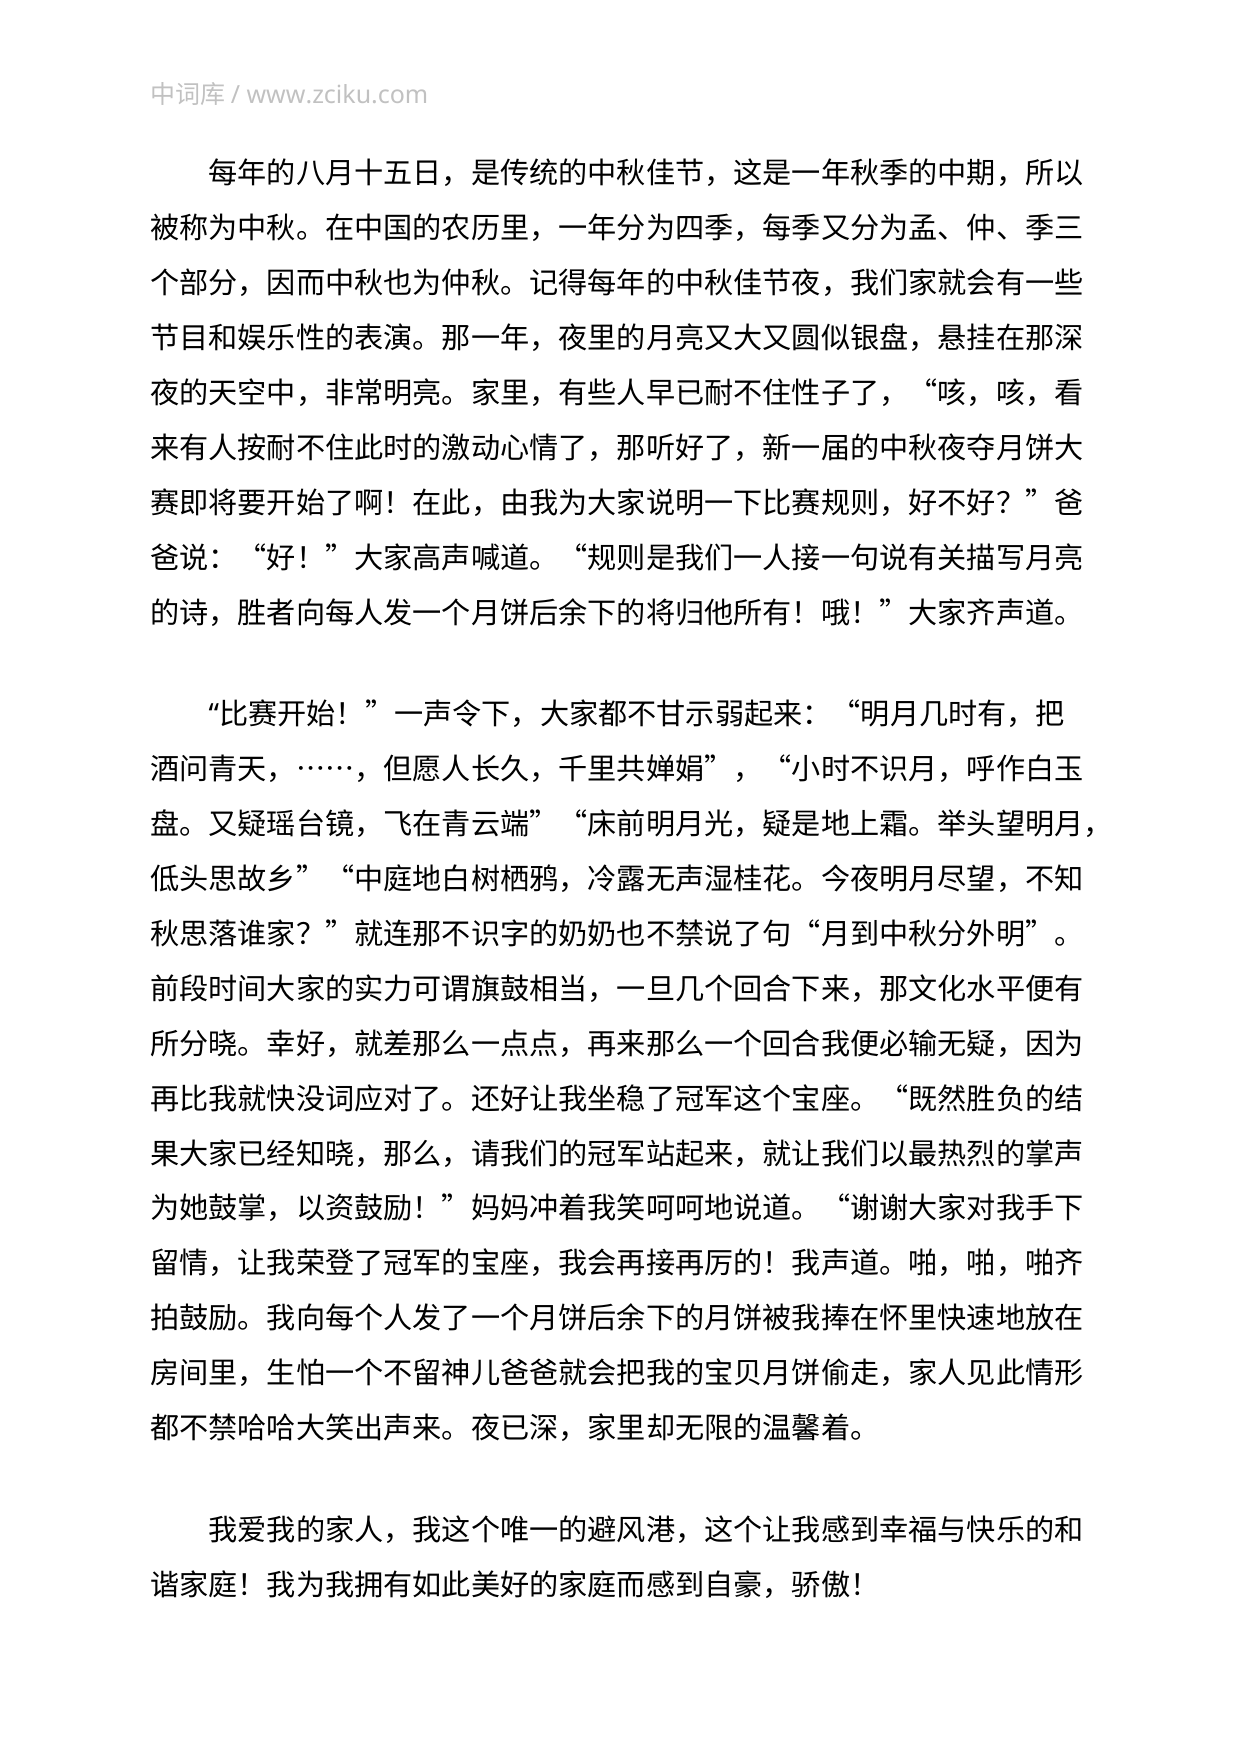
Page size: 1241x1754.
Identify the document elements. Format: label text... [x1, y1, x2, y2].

text 每年的八月十五日，是传统的中秋佳节，这是一年秋季的中期，所以被称为中秋。在中国的农历里，一年分为四季，每季又分为孟、仲、季三个部分，因而中秋也为仲秋。记得每年的中秋佳节夜，我们家就会有一些节目和娱乐性的表演。那一年，夜里的月亮又大又圆似银盘，悬挂在那深夜的天空中，非常明亮。家里，有些人早已耐不住性子了，“咳，咳，看来有人按耐不住此时的激动心情了，那听好了，新一届的中秋夜夺月饼大赛即将要开始了啊！在此，由我为大家说明一下比赛规则，好不好？”爸爸说：“好！”大家高声喊道。“规则是我们一人接一句说有关描写月亮的诗，胜者向每人发一个月饼后余下的将归他所有！哦！”大家齐声道。 [150, 150, 1090, 631]
text 我爱我的家人，我这个唯一的避风港，这个让我感到幸福与快乐的和谐家庭！我为我拥有如此美好的家庭而感到自豪，骄傲！ [150, 1506, 1090, 1604]
text “比赛开始！”一声令下，大家都不甘示弱起来：“明月几时有，把酒问青天，……，但愿人长久，千里共婵娟”，“小时不识月，呼作白玉盘。又疑瑶台镜，飞在青云端”“床前明月光，疑是地上霜。举头望明月，低头思故乡”“中庭地白树栖鸦，冷露无声湿桂花。今夜明月尽望，不知秋思落谁家？”就连那不识字的奶奶也不禁说了句“月到中秋分外明”。前段时间大家的实力可谓旗鼓相当，一旦几个回合下来，那文化水平便有所分晓。幸好，就差那么一点点，再来那么一个回合我便必输无疑，因为再比我就快没词应对了。还好让我坐稳了冠军这个宝座。“既然胜负的结果大家已经知晓，那么，请我们的冠军站起来，就让我们以最热烈的掌声为她鼓掌，以资鼓励！”妈妈冲着我笑呵呵地说道。“谢谢大家对我手下留情，让我荣登了冠军的宝座，我会再接再厉的！我声道。啪，啪，啪齐拍鼓励。我向每个人发了一个月饼后余下的月饼被我捧在怀里快速地放在房间里，生怕一个不留神儿爸爸就会把我的宝贝月饼偷走，家人见此情形都不禁哈哈大笑出声来。夜已深，家里却无限的温馨着。 [150, 691, 1090, 1447]
